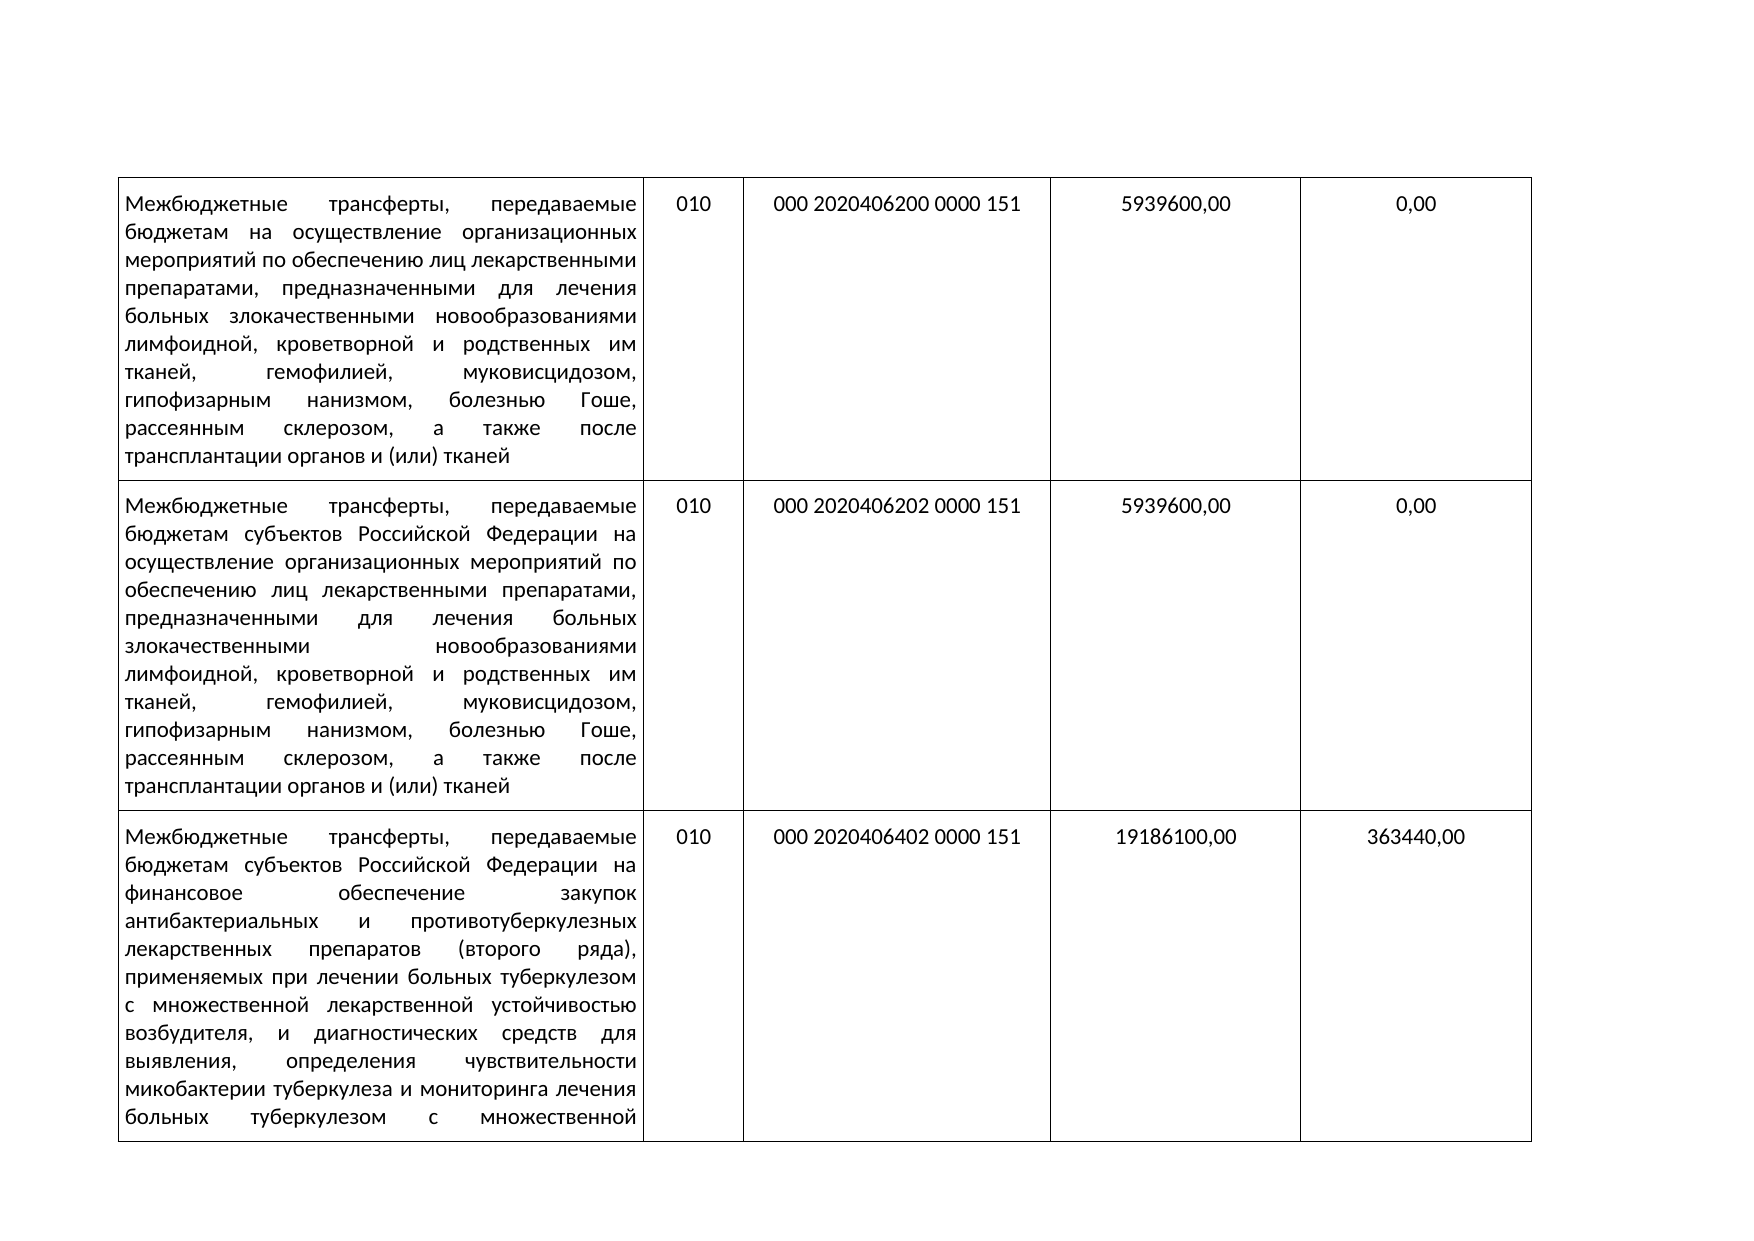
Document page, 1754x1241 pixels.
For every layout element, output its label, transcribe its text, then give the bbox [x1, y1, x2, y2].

table_cell Межбюджетные трансферты, передаваемые бюджетам на осуществление организационных мероприятий по обеспечению лиц лекарственными препаратами, предназначенными для лечения больных злокачественными новообразованиями лимфоидной, кроветворной и родственных им тканей, гемофилией, муковисцидозом, гипофизарным нанизмом, болезнью Гоше, рассеянным склерозом, а также после трансплантации органов и (или) тканей [119, 178, 643, 480]
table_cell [119, 811, 643, 1141]
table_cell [744, 811, 1050, 1141]
table_cell 010 [644, 811, 743, 1141]
table_cell 363440,00 [1301, 811, 1531, 1141]
table_cell 5939600,00 [1051, 481, 1300, 810]
table_cell 0,00 [1301, 481, 1531, 810]
table_cell 5939600,00 [1051, 178, 1300, 480]
table_cell 000 2020406202 0000 151 [744, 481, 1050, 810]
table_cell 0,00 [1301, 178, 1531, 480]
table_cell 19186100,00 [1051, 811, 1300, 1141]
table_cell 000 2020406200 0000 151 [744, 178, 1050, 480]
table_cell 010 [644, 178, 743, 480]
table_cell 010 [644, 481, 743, 810]
table_cell Межбюджетные трансферты, передаваемые бюджетам субъектов Российской Федерации на осуществление организационных мероприятий по обеспечению лиц лекарственными препаратами, предназначенными для лечения больных злокачественными новообразованиями лимфоидной, кроветворной и родственных им тканей, гемофилией, муковисцидозом, гипофизарным нанизмом, болезнью Гоше, рассеянным склерозом, а также после трансплантации органов и (или) тканей [119, 481, 643, 810]
